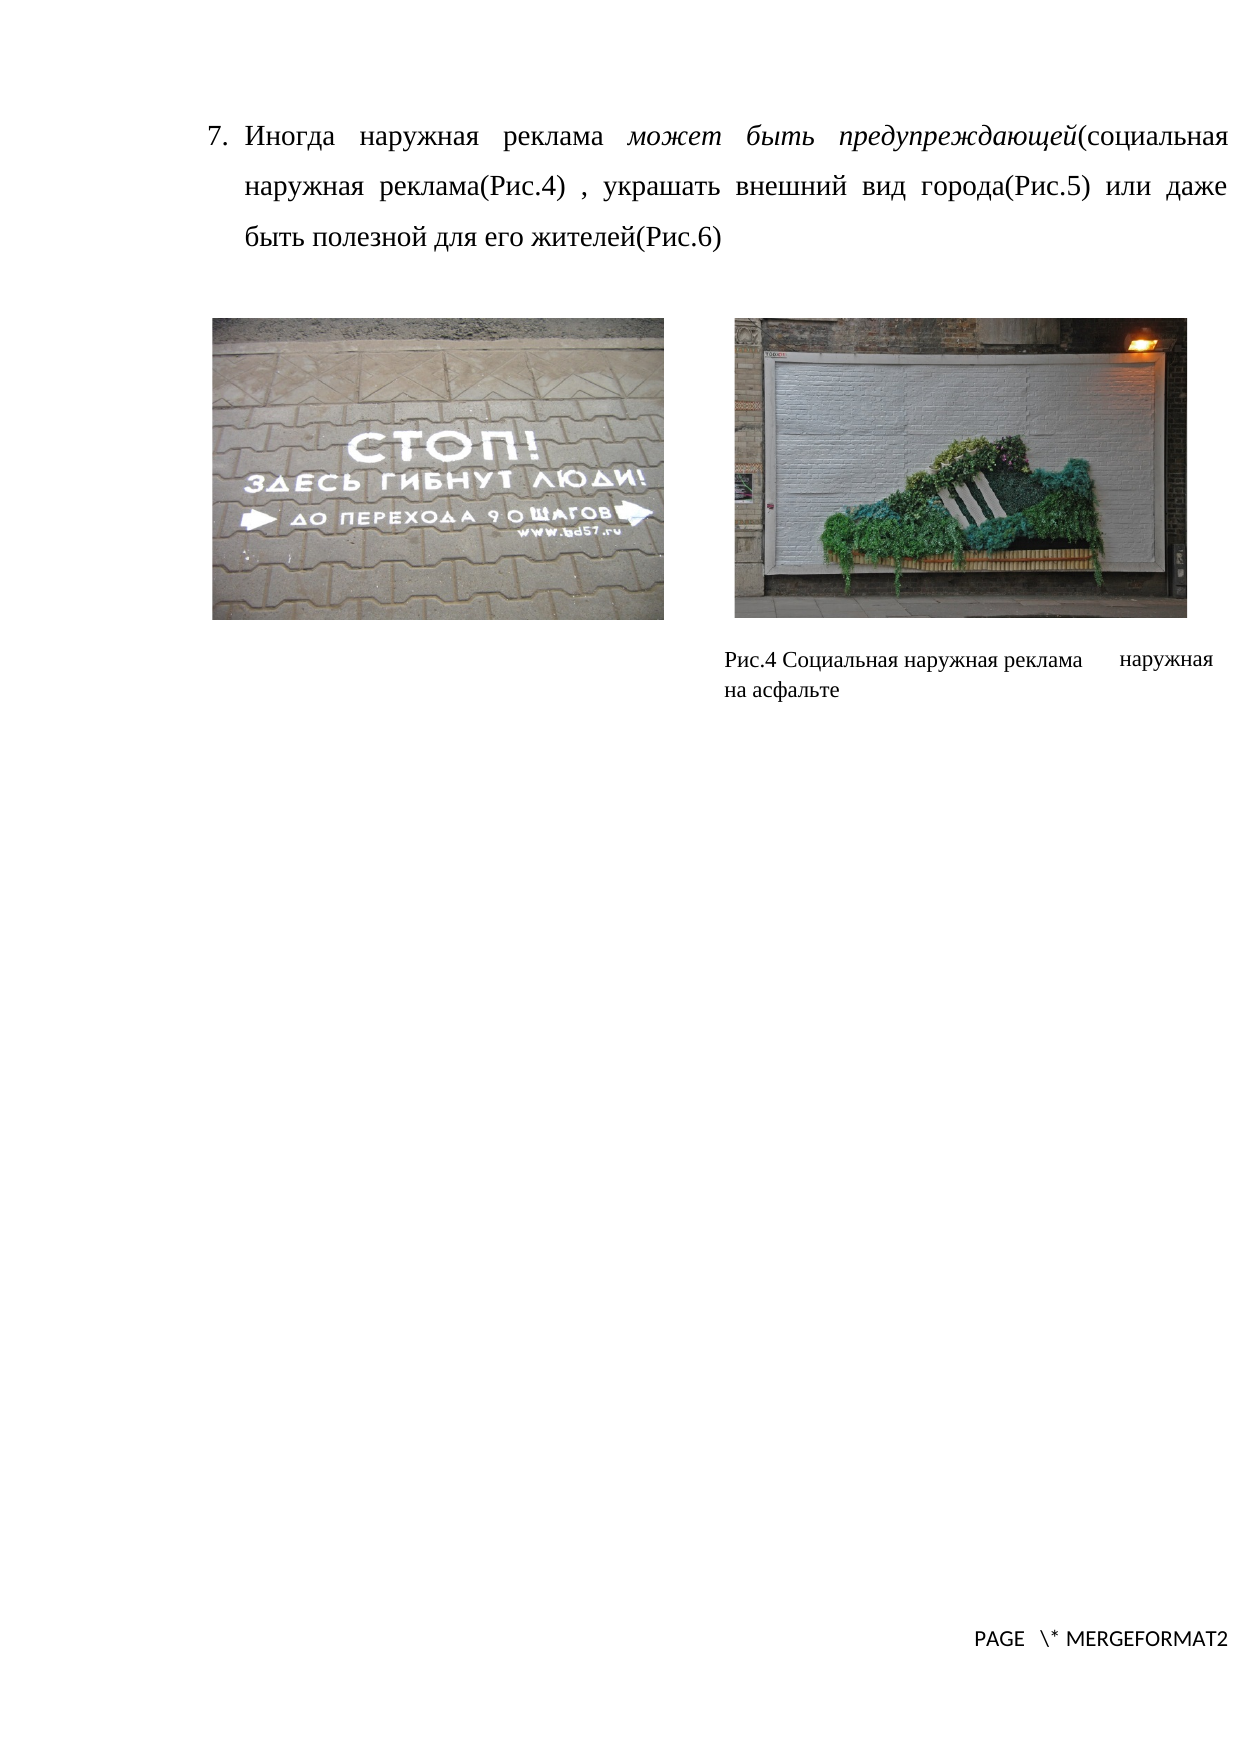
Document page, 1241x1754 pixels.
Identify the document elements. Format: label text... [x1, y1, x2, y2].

picture [210, 318, 664, 618]
list Иногда наружная реклама может быть предупреждающей(социальная наружная реклама(Рис.4) , украшать внешний вид города(Рис.5) или даже быть полезной для его жителей(Рис.6) [207, 118, 1228, 252]
picture [734, 318, 1188, 618]
